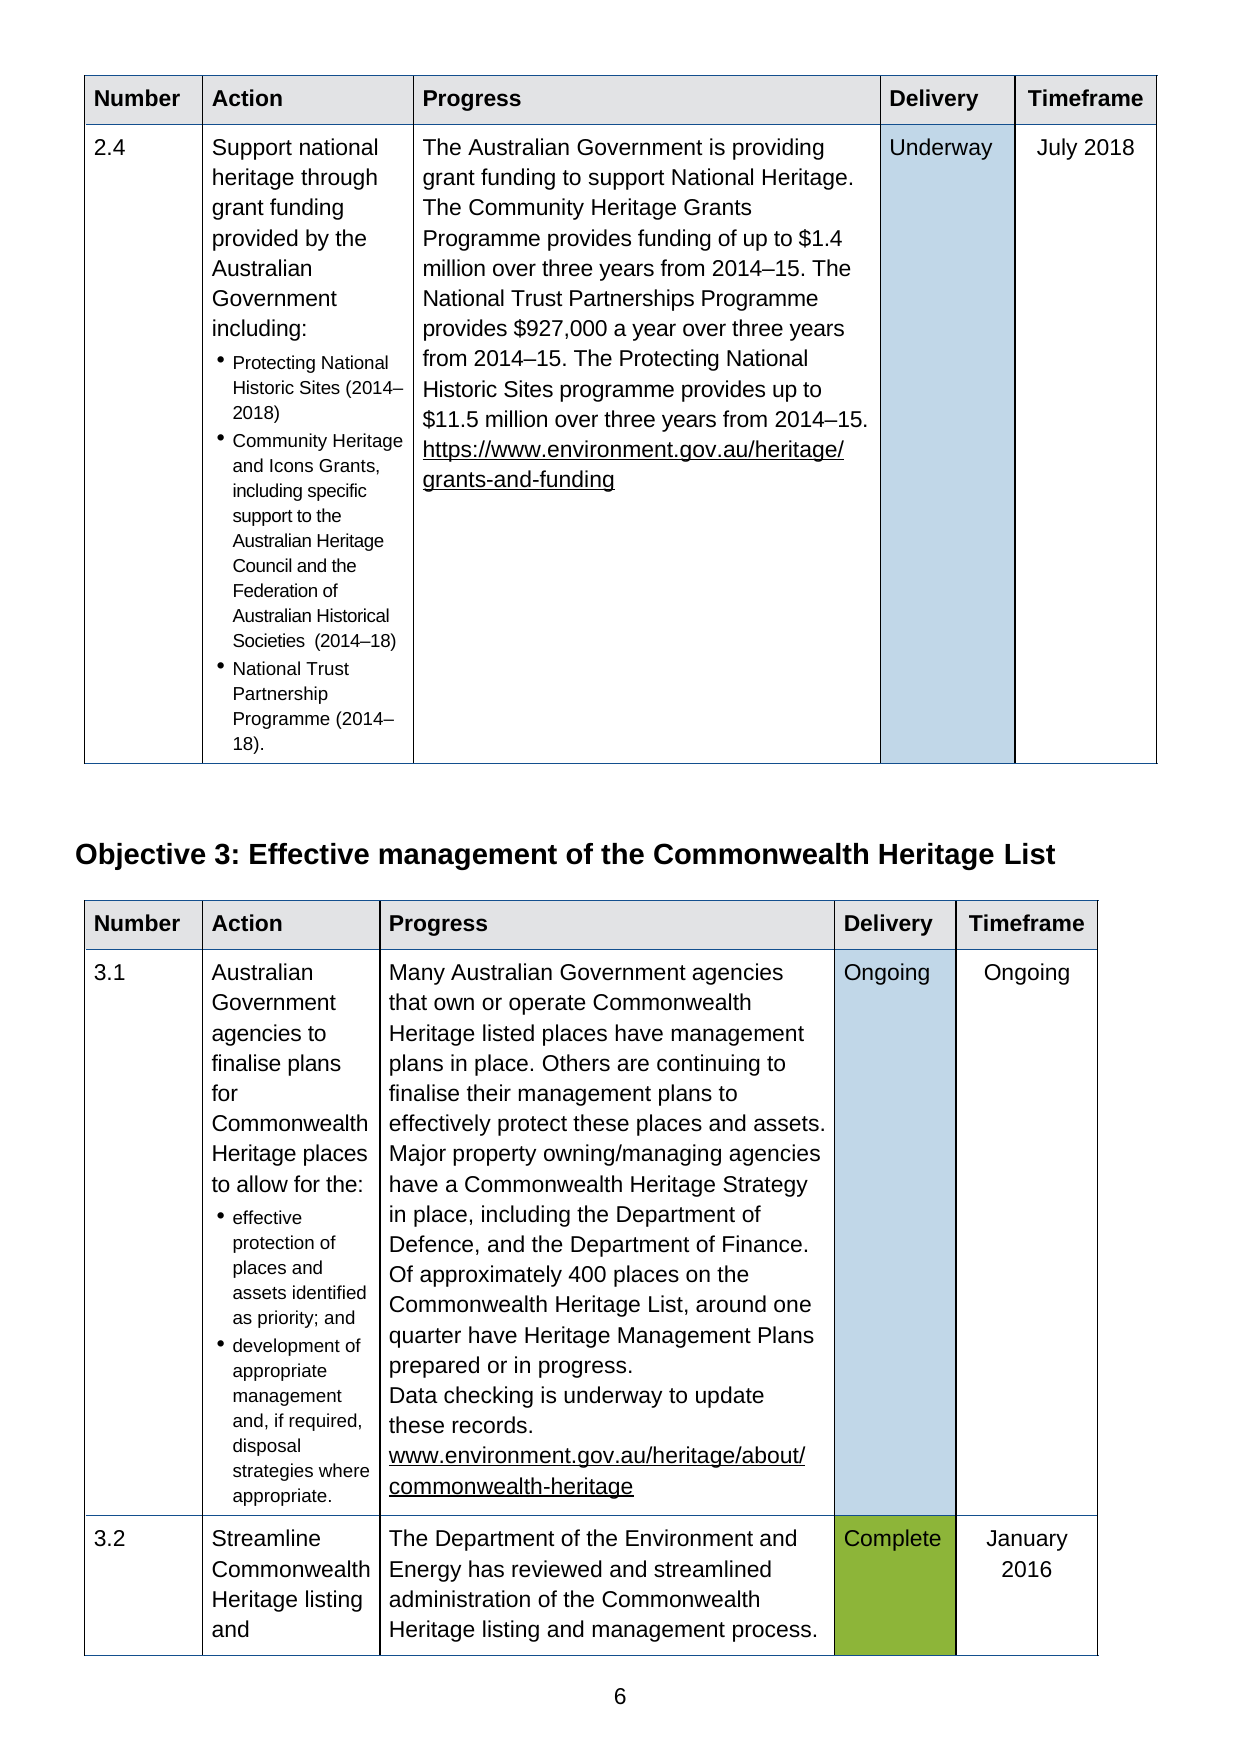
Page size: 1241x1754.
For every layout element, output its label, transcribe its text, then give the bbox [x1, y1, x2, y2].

table_cell Many Australian Government agencies that own or operate Commonwealth Heritage listed places have management plans in place. Others are continuing to finalise their management plans to effectively protect these places and assets. Major property owning/managing agencies have a Commonwealth Heritage Strategy in place, including the Department of Defence, and the Department of Finance. Of approximately 400 places on the Commonwealth Heritage List, around one quarter have Heritage Management Plans prepared or in progress. Data checking is underway to update these records. www.environment.gov.au/heritage/about/commonwealth-heritage [381, 950, 834, 1515]
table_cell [381, 1516, 834, 1655]
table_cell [203, 1516, 379, 1655]
table_header Delivery [881, 76, 1014, 124]
table_header Number [85, 76, 202, 124]
table_cell 2.4 [85, 125, 202, 763]
table_cell The Australian Government is providing grant funding to support National Heritage. The Community Heritage Grants Programme provides funding of up to $1.4 million over three years from 2014–15. The National Trust Partnerships Programme provides $927,000 a year over three years from 2014–15. The Protecting National Historic Sites programme provides up to $11.5 million over three years from 2014–15. https://www.environment.gov.au/heritage/grants-and-funding [414, 125, 880, 763]
table_header Number [85, 901, 202, 949]
table_cell Complete [835, 1516, 955, 1655]
table_header Timeframe [957, 901, 1097, 949]
table_header Progress [414, 76, 880, 124]
table_header Action [203, 76, 413, 124]
table_header Progress [381, 901, 834, 949]
table_cell January 2016 [957, 1516, 1097, 1655]
table_cell 3.2 [85, 1516, 202, 1655]
table_cell Ongoing [957, 950, 1097, 1515]
table_cell July 2018 [1016, 125, 1156, 763]
table_cell Australian Government agencies to finalise plans for Commonwealth Heritage places to allow for the: effective protection of places and assets identified as priority; and development of appropriate management and, if required, disposal strategies where appropriate. [203, 950, 379, 1515]
table_header Action [203, 901, 379, 949]
table_cell Ongoing [835, 950, 955, 1515]
text Objective 3: Effective management of the Commonwealth Heritage List [75, 837, 1165, 871]
table_header Delivery [835, 901, 955, 949]
table_cell 3.1 [85, 950, 202, 1515]
table_cell Support national heritage through grant funding provided by the Australian Government including: Protecting National Historic Sites (2014–2018) Community Heritage and Icons Grants, including specific support to the Australian Heritage Council and the Federation of Australian Historical Societies (2014–18) National Trust Partnership Programme (2014–18). [203, 125, 413, 763]
table_header Timeframe [1016, 76, 1156, 124]
table_cell Underway [881, 125, 1014, 763]
